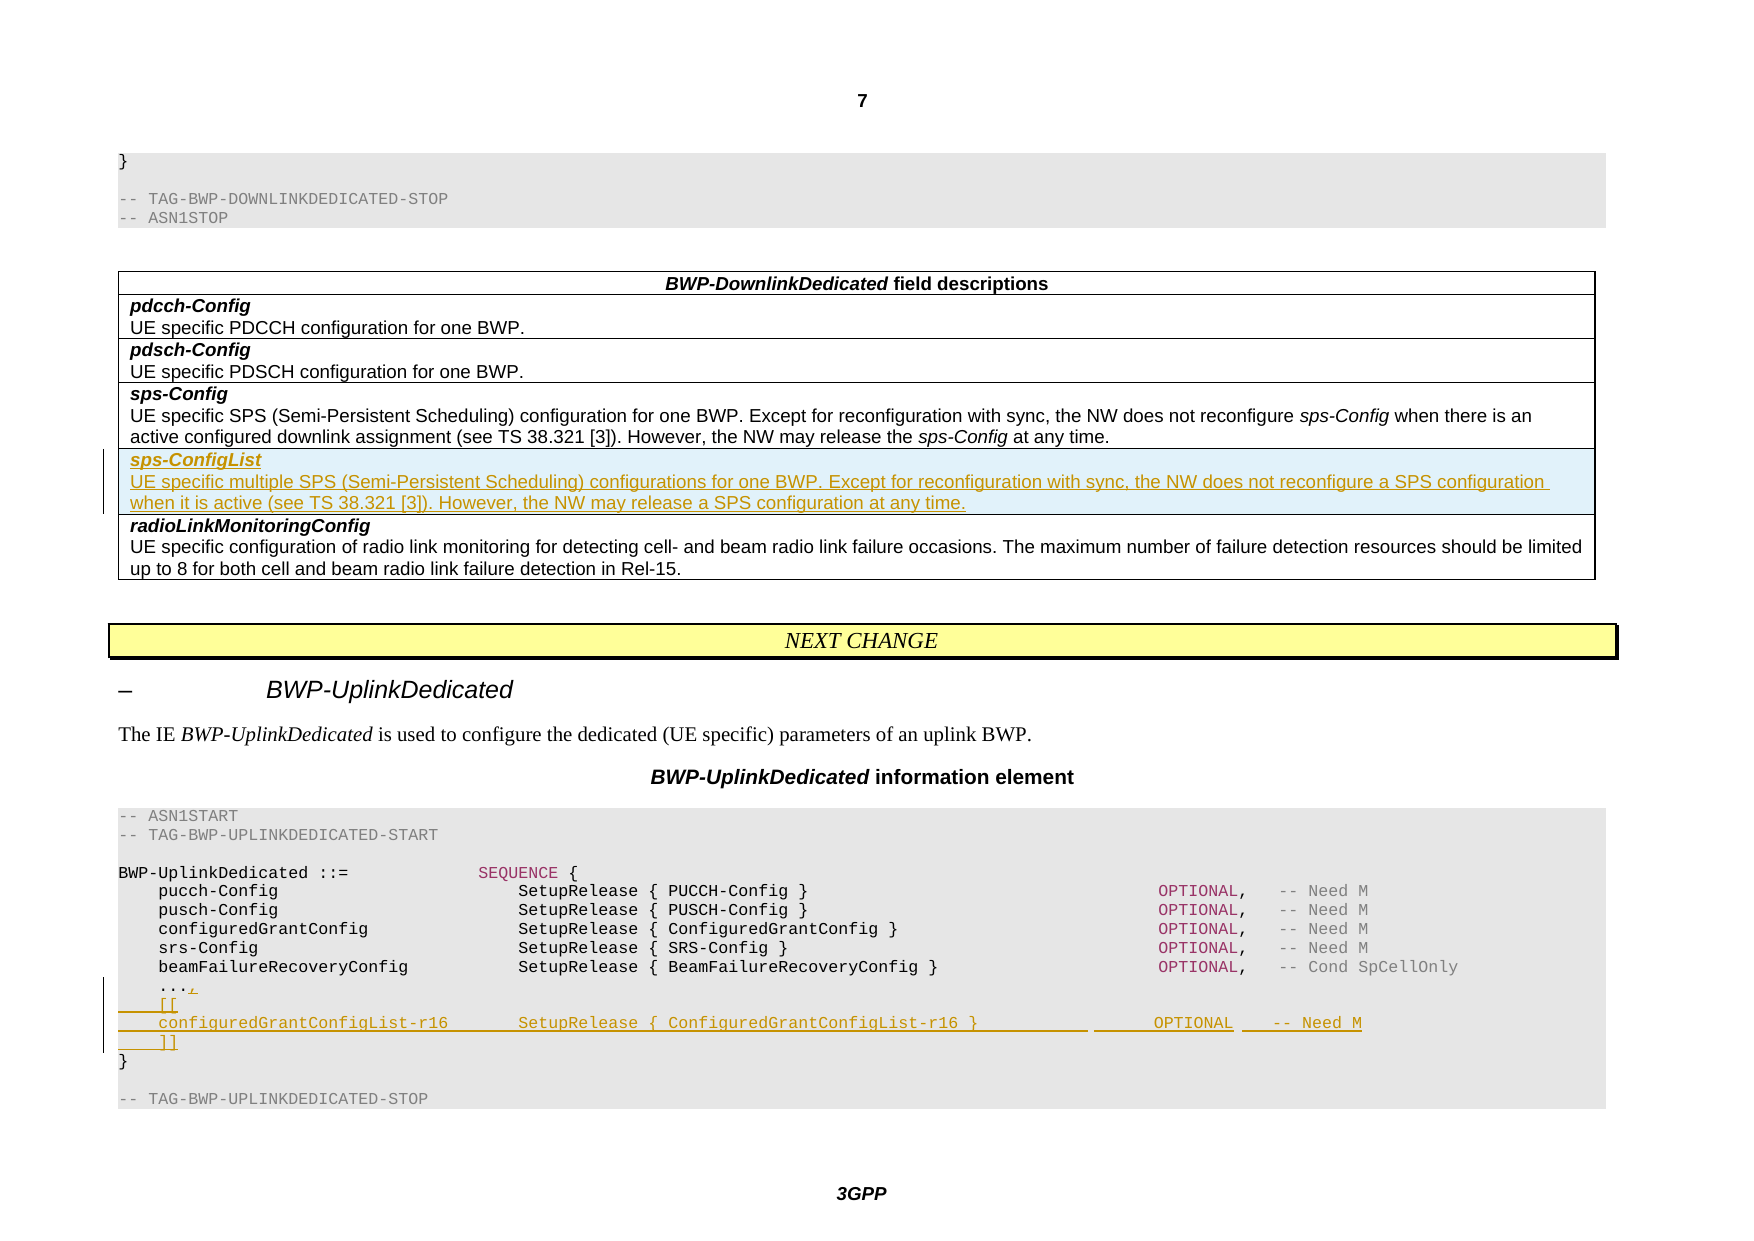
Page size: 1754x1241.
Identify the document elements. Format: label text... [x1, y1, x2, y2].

table_cell pdcch-Config UE specific PDCCH configuration for one BWP. [119, 295, 1594, 338]
subtitle – BWP-UplinkDedicated [118, 674, 1606, 703]
text -- ASN1START [118, 808, 1606, 826]
text -- TAG-BWP-DOWNLINKDEDICATED-STOP [118, 191, 1606, 209]
text -- TAG-BWP-UPLINKDEDICATED-START [118, 826, 1606, 845]
text BWP-UplinkDedicated information element [118, 765, 1606, 789]
text The IE BWP-UplinkDedicated is used to configure the dedicated (UE specific) parameters of an uplink BWP. [118, 722, 1606, 746]
table_cell pdsch-Config UE specific PDSCH configuration for one BWP. [119, 339, 1594, 382]
text pucch-Config SetupRelease { PUCCH-Config } OPTIONAL, -- Need M [118, 883, 1606, 902]
text ... [118, 977, 1606, 996]
table_header BWP-DownlinkDedicated field descriptions [119, 272, 1594, 294]
text beamFailureRecoveryConfig SetupRelease { BeamFailureRecoveryConfig } OPTIONAL, -- Cond SpCellOnly [118, 958, 1606, 977]
table_cell sps-Config UE specific SPS (Semi-Persistent Scheduling) configuration for one BWP. Except for reconfiguration with sync, the NW does not reconfigure sps-Config when there is an active configured downlink assignment (see TS 38.321 [3]). However, the NW may release the sps-Config at any time. [119, 383, 1594, 448]
text pusch-Config SetupRelease { PUSCH-Config } OPTIONAL, -- Need M [118, 902, 1606, 921]
text srs-Config SetupRelease { SRS-Config } OPTIONAL, -- Need M [118, 939, 1606, 958]
text } [118, 1053, 1606, 1072]
text } [118, 153, 1606, 172]
text BWP-UplinkDedicated ::= SEQUENCE { [118, 864, 1606, 883]
text -- TAG-BWP-UPLINKDEDICATED-STOP [118, 1090, 1606, 1109]
text NEXT CHANGE [110, 625, 1615, 656]
table_cell radioLinkMonitoringConfig UE specific configuration of radio link monitoring for detecting cell- and beam radio link failure occasions. The maximum number of failure detection resources should be limited up to 8 for both cell and beam radio link failure detection in Rel-15. [119, 515, 1594, 579]
text configuredGrantConfig SetupRelease { ConfiguredGrantConfig } OPTIONAL, -- Need M [118, 921, 1606, 939]
text -- ASN1STOP [118, 209, 1606, 228]
